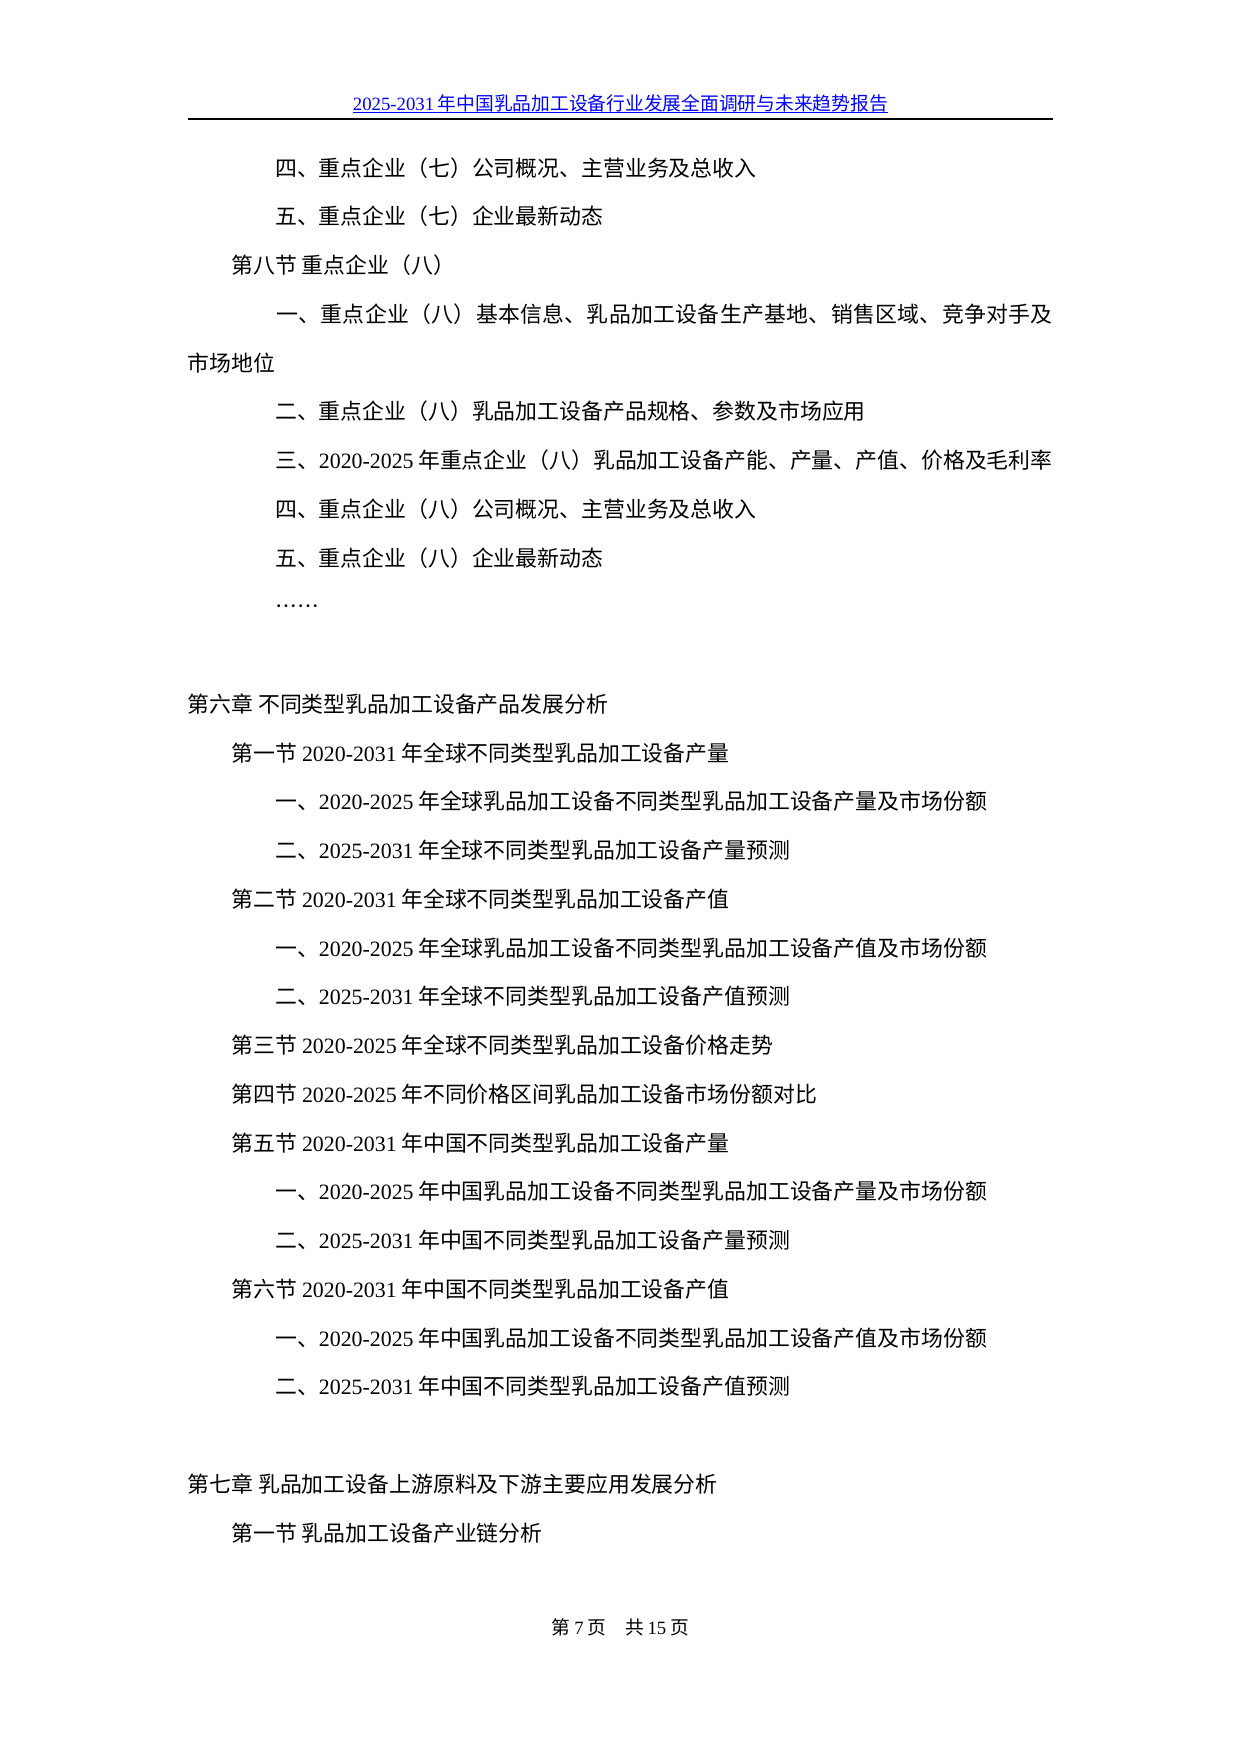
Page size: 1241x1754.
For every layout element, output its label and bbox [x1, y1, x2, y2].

text [187, 150, 1053, 1548]
